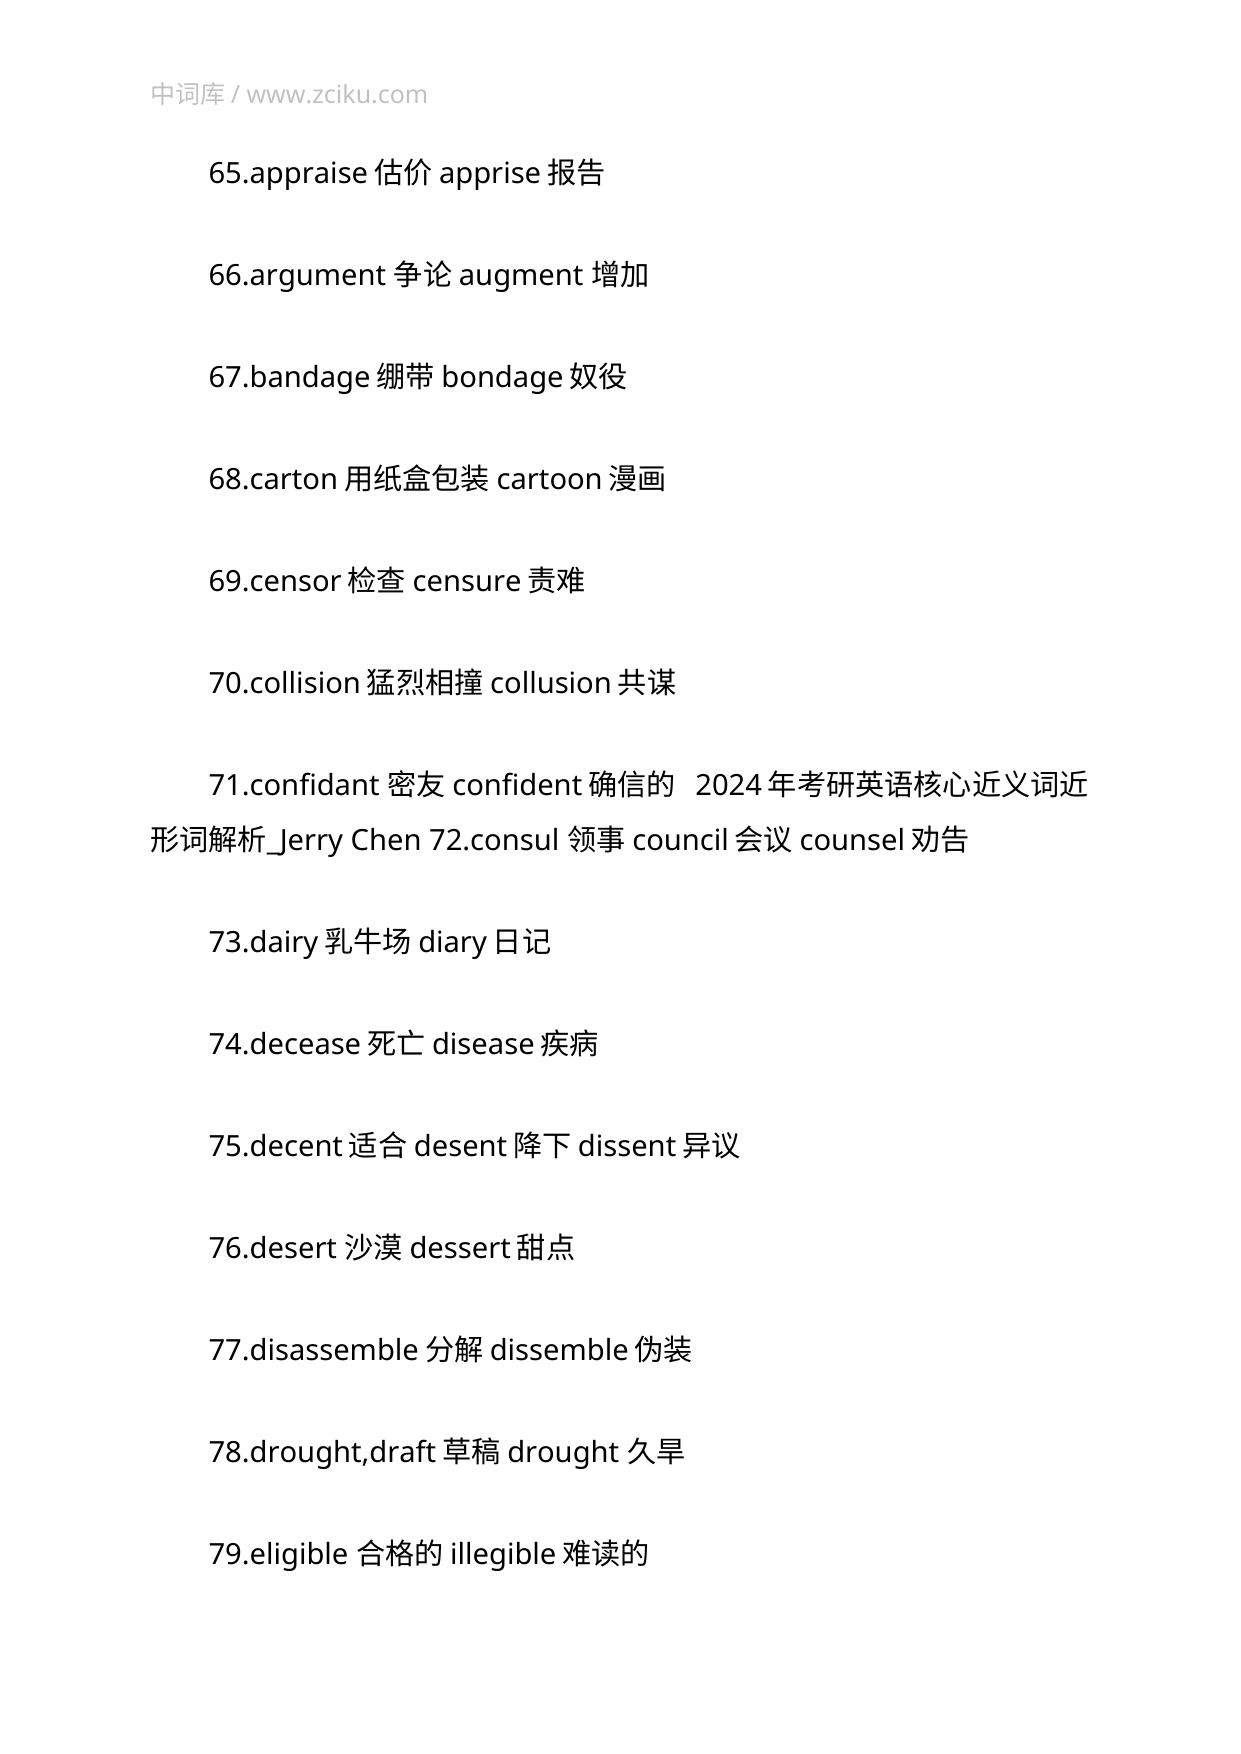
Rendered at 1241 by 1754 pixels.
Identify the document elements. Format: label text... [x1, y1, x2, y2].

text 75.decent适合 desent降下 dissent异议 [150, 1123, 1090, 1165]
text 76.desert 沙漠 dessert甜点 [150, 1225, 1090, 1267]
text 73.dairy乳牛场 diary日记 [150, 919, 1090, 961]
text 78.drought,draft草稿 drought 久旱 [150, 1429, 1090, 1471]
text 77.disassemble分解 dissemble伪装 [150, 1327, 1090, 1369]
text 65.appraise估价 apprise报告 [150, 150, 1090, 192]
text 66.argument 争论 augment 增加 [150, 252, 1090, 294]
text 74.decease死亡 disease疾病 [150, 1021, 1090, 1063]
text 69.censor检查 censure责难 [150, 558, 1090, 600]
text 79.eligible 合格的 illegible难读的 [150, 1531, 1090, 1573]
text 71.confidant 密友 confident确信的 2024年考研英语核心近义词近形词解析_Jerry Chen 72.consul 领事 council会议 counsel劝告 [150, 762, 1090, 859]
text 70.collision猛烈相撞 collusion共谋 [150, 660, 1090, 702]
text 67.bandage绷带 bondage奴役 [150, 354, 1090, 396]
text 68.carton用纸盒包装 cartoon漫画 [150, 456, 1090, 498]
